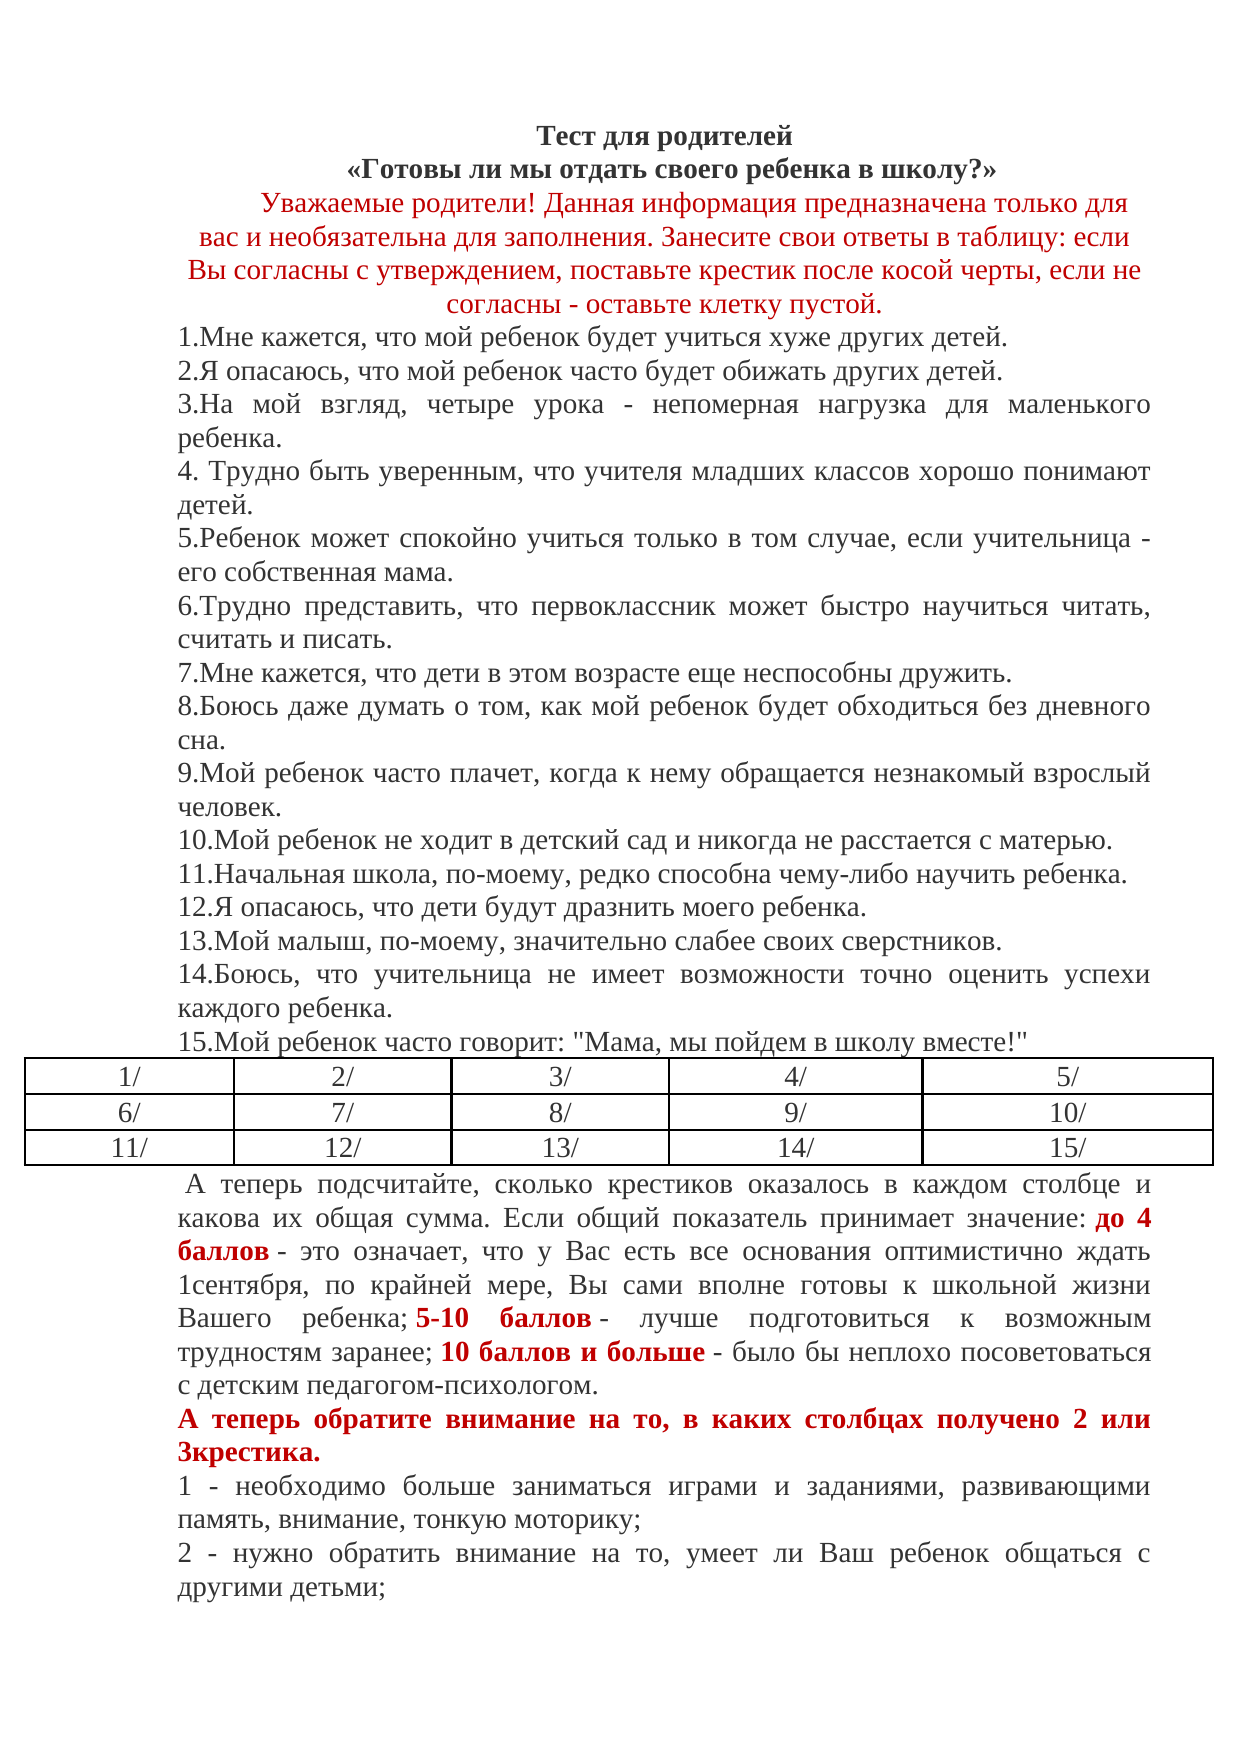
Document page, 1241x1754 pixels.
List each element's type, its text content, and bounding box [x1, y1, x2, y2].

text Тест для родителей [177, 118, 1152, 152]
table_header 3/ [453, 1059, 668, 1093]
text 1.Мне кажется, что мой ребенок будет учиться хуже других детей. [177, 319, 1152, 353]
table_cell 11/ [26, 1131, 233, 1164]
text А теперь обратите внимание на то, в каких столбцах получено 2 или 3крестика. [177, 1401, 1152, 1468]
text 10.Мой ребенок не ходит в детский сад и никогда не расстается с матерью. [177, 822, 1152, 856]
table_cell 15/ [924, 1131, 1212, 1164]
table_cell 9/ [670, 1095, 921, 1128]
table_cell 13/ [453, 1131, 668, 1164]
text 2.Я опасаюсь, что мой ребенок часто будет обижать других детей. [177, 353, 1152, 386]
text 9.Мой ребенок часто плачет, когда к нему обращается незнакомый взрослый человек. [177, 755, 1152, 822]
text 15.Мой ребенок часто говорит: "Мама, мы пойдем в школу вместе!" [177, 1024, 1152, 1057]
text 2 - нужно обратить внимание на то, умеет ли Ваш ребенок общаться с другими детьми; [177, 1535, 1152, 1602]
text 7.Мне кажется, что дети в этом возрасте еще неспособны дружить. [177, 655, 1152, 688]
table_header 4/ [670, 1059, 921, 1093]
text А теперь подсчитайте, сколько крестиков оказалось в каждом столбце и какова их общая сумма. Если общий показатель принимает значение: до 4 баллов - это означает, что у Вас есть все основания оптимистично ждать 1сентября, по крайней мере, Вы сами вполне готовы к школьной жизни Вашего ребенка; 5-10 баллов - лучше подготовиться к возможным трудностям заранее; 10 баллов и больше - было бы неплохо посоветоваться с детским педагогом-психологом. [177, 1166, 1152, 1401]
table_cell 7/ [235, 1095, 450, 1128]
text 13.Мой малыш, по-моему, значительно слабее своих сверстников. [177, 923, 1152, 957]
table_header 2/ [235, 1059, 450, 1093]
table_header 1/ [26, 1059, 233, 1093]
table_cell 12/ [235, 1131, 450, 1164]
text 11.Начальная школа, по-моему, редко способна чему-либо научить ребенка. [177, 856, 1152, 889]
text 12.Я опасаюсь, что дети будут дразнить моего ребенка. [177, 889, 1152, 923]
text 8.Боюсь даже думать о том, как мой ребенок будет обходиться без дневного сна. [177, 688, 1152, 755]
table_cell 6/ [26, 1095, 233, 1128]
text 4. Трудно быть уверенным, что учителя младших классов хорошо понимают детей. [177, 453, 1152, 521]
text 1 - необходимо больше заниматься играми и заданиями, развивающими память, внимание, тонкую моторику; [177, 1468, 1152, 1535]
table_cell 8/ [453, 1095, 668, 1128]
table_cell 10/ [924, 1095, 1212, 1128]
text 5.Ребенок может спокойно учиться только в том случае, если учительница - его собственная мама. [177, 521, 1152, 588]
table_header 5/ [924, 1059, 1212, 1093]
text 6.Трудно представить, что первоклассник может быстро научиться читать, считать и писать. [177, 588, 1152, 655]
text Уважаемые родители! Данная информация предназначена только для вас и необязательна для заполнения. Занесите свои ответы в таблицу: если Вы согласны с утверждением, поставьте крестик после косой черты, если не согласны - оставьте клетку пустой. [177, 185, 1152, 319]
text 14.Боюсь, что учительница не имеет возможности точно оценить успехи каждого ребенка. [177, 957, 1152, 1024]
text 3.На мой взгляд, четыре урока - непомерная нагрузка для маленького ребенка. [177, 386, 1152, 453]
table_cell 14/ [670, 1131, 921, 1164]
text «Готовы ли мы отдать своего ребенка в школу?» [177, 152, 1152, 185]
